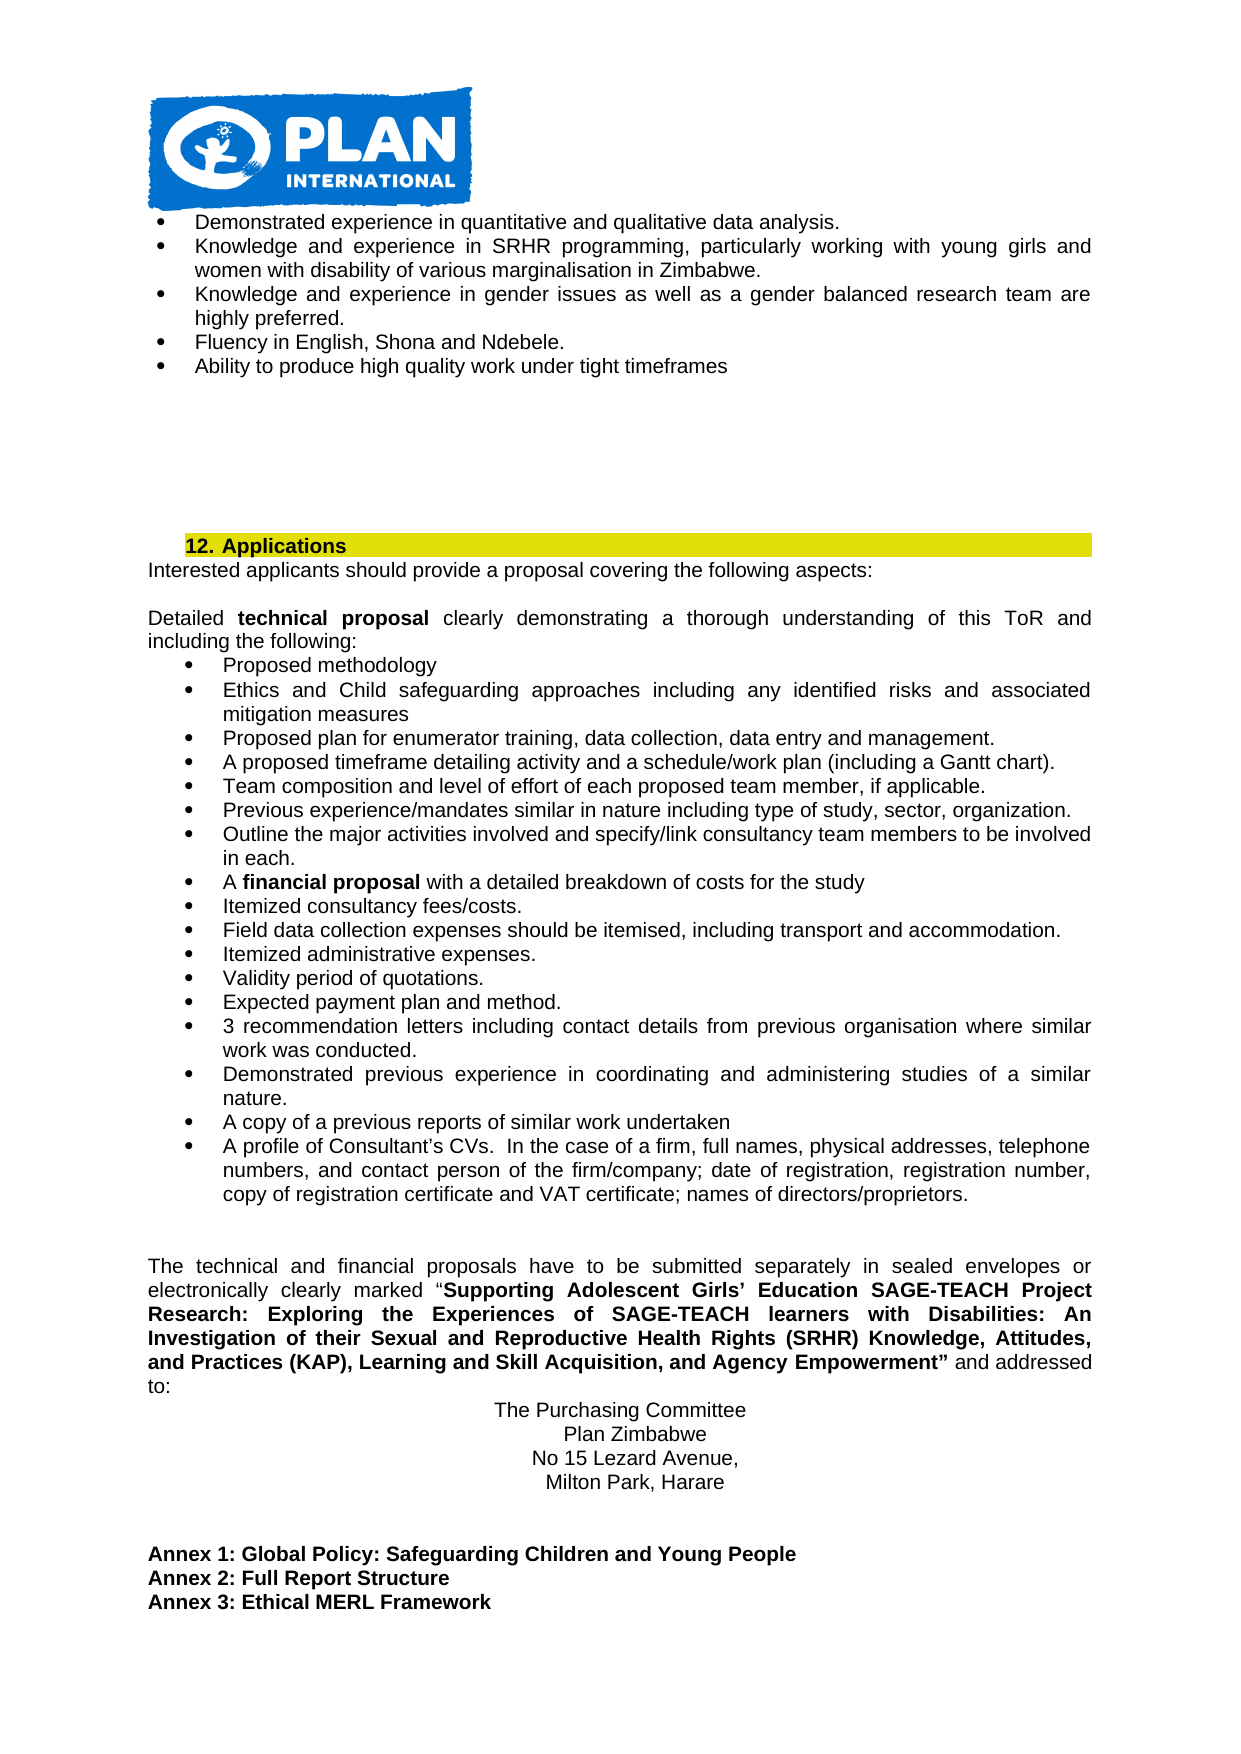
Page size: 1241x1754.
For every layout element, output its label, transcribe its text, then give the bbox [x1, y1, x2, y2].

list Validity period of quotations. [185, 966, 1092, 990]
list Field data collection expenses should be itemised, including transport and accommodation. [185, 918, 1092, 942]
list A proposed timeframe detailing activity and a schedule/work plan (including a Gantt chart). [185, 749, 1092, 773]
list Team composition and level of effort of each proposed team member, if applicable. [185, 773, 1092, 798]
list Proposed methodology [185, 653, 1092, 677]
list Ethics and Child safeguarding approaches including any identified risks and associated mitigation measures [185, 677, 1092, 725]
text The Purchasing Committee [148, 1398, 1092, 1422]
list Previous experience/mandates similar in nature including type of study, sector, organization. [185, 798, 1092, 822]
list A profile of Consultant’s CVs. In the case of a firm, full names, physical addresses, telephone numbers, and contact person of the firm/company; date of registration, registration number, copy of registration certificate and VAT certificate; names of directors/proprietors. [185, 1134, 1092, 1206]
text Milton Park, Harare [148, 1470, 1122, 1494]
text No 15 Lezard Avenue, [148, 1446, 1122, 1470]
text Annex 3: Ethical MERL Framework [148, 1589, 1092, 1613]
list A financial proposal with a detailed breakdown of costs for the study [185, 870, 1092, 894]
list Demonstrated experience in quantitative and qualitative data analysis. [157, 128, 1092, 234]
text Annex 2: Full Report Structure [148, 1566, 1092, 1589]
list A copy of a previous reports of similar work undertaken [185, 1110, 1092, 1134]
picture [147, 87, 473, 211]
list Knowledge and experience in SRHR programming, particularly working with young girls and women with disability of various marginalisation in Zimbabwe. [157, 234, 1092, 282]
subtitle Applications [185, 533, 1092, 557]
list Fluency in English, Shona and Ndebele. [157, 330, 1092, 354]
text Interested applicants should provide a proposal covering the following aspects: [148, 557, 1092, 581]
list Itemized administrative expenses. [185, 942, 1092, 966]
text Detailed technical proposal clearly demonstrating a thorough understanding of this ToR and including the following: [148, 605, 1092, 653]
list Outline the major activities involved and specify/link consultancy team members to be involved in each. [185, 822, 1092, 870]
text Plan Zimbabwe [148, 1422, 1122, 1446]
list Itemized consultancy fees/costs. [185, 894, 1092, 918]
text The technical and financial proposals have to be submitted separately in sealed envelopes or electronically clearly marked “Supporting Adolescent Girls’ Education SAGE-TEACH Project Research: Exploring the Experiences of SAGE-TEACH learners with Disabilities: An Investigation of their Sexual and Reproductive Health Rights (SRHR) Knowledge, Attitudes, and Practices (KAP), Learning and Skill Acquisition, and Agency Empowerment” and addressed to: [148, 1254, 1092, 1398]
list Demonstrated previous experience in coordinating and administering studies of a similar nature. [185, 1062, 1092, 1110]
list Proposed plan for enumerator training, data collection, data entry and management. [185, 725, 1092, 749]
list Knowledge and experience in gender issues as well as a gender balanced research team are highly preferred. [157, 282, 1092, 330]
text Annex 1: Global Policy: Safeguarding Children and Young People [148, 1542, 1092, 1566]
list Expected payment plan and method. [185, 990, 1092, 1014]
list Ability to produce high quality work under tight timeframes [157, 354, 1092, 378]
list 3 recommendation letters including contact details from previous organisation where similar work was conducted. [185, 1014, 1092, 1062]
